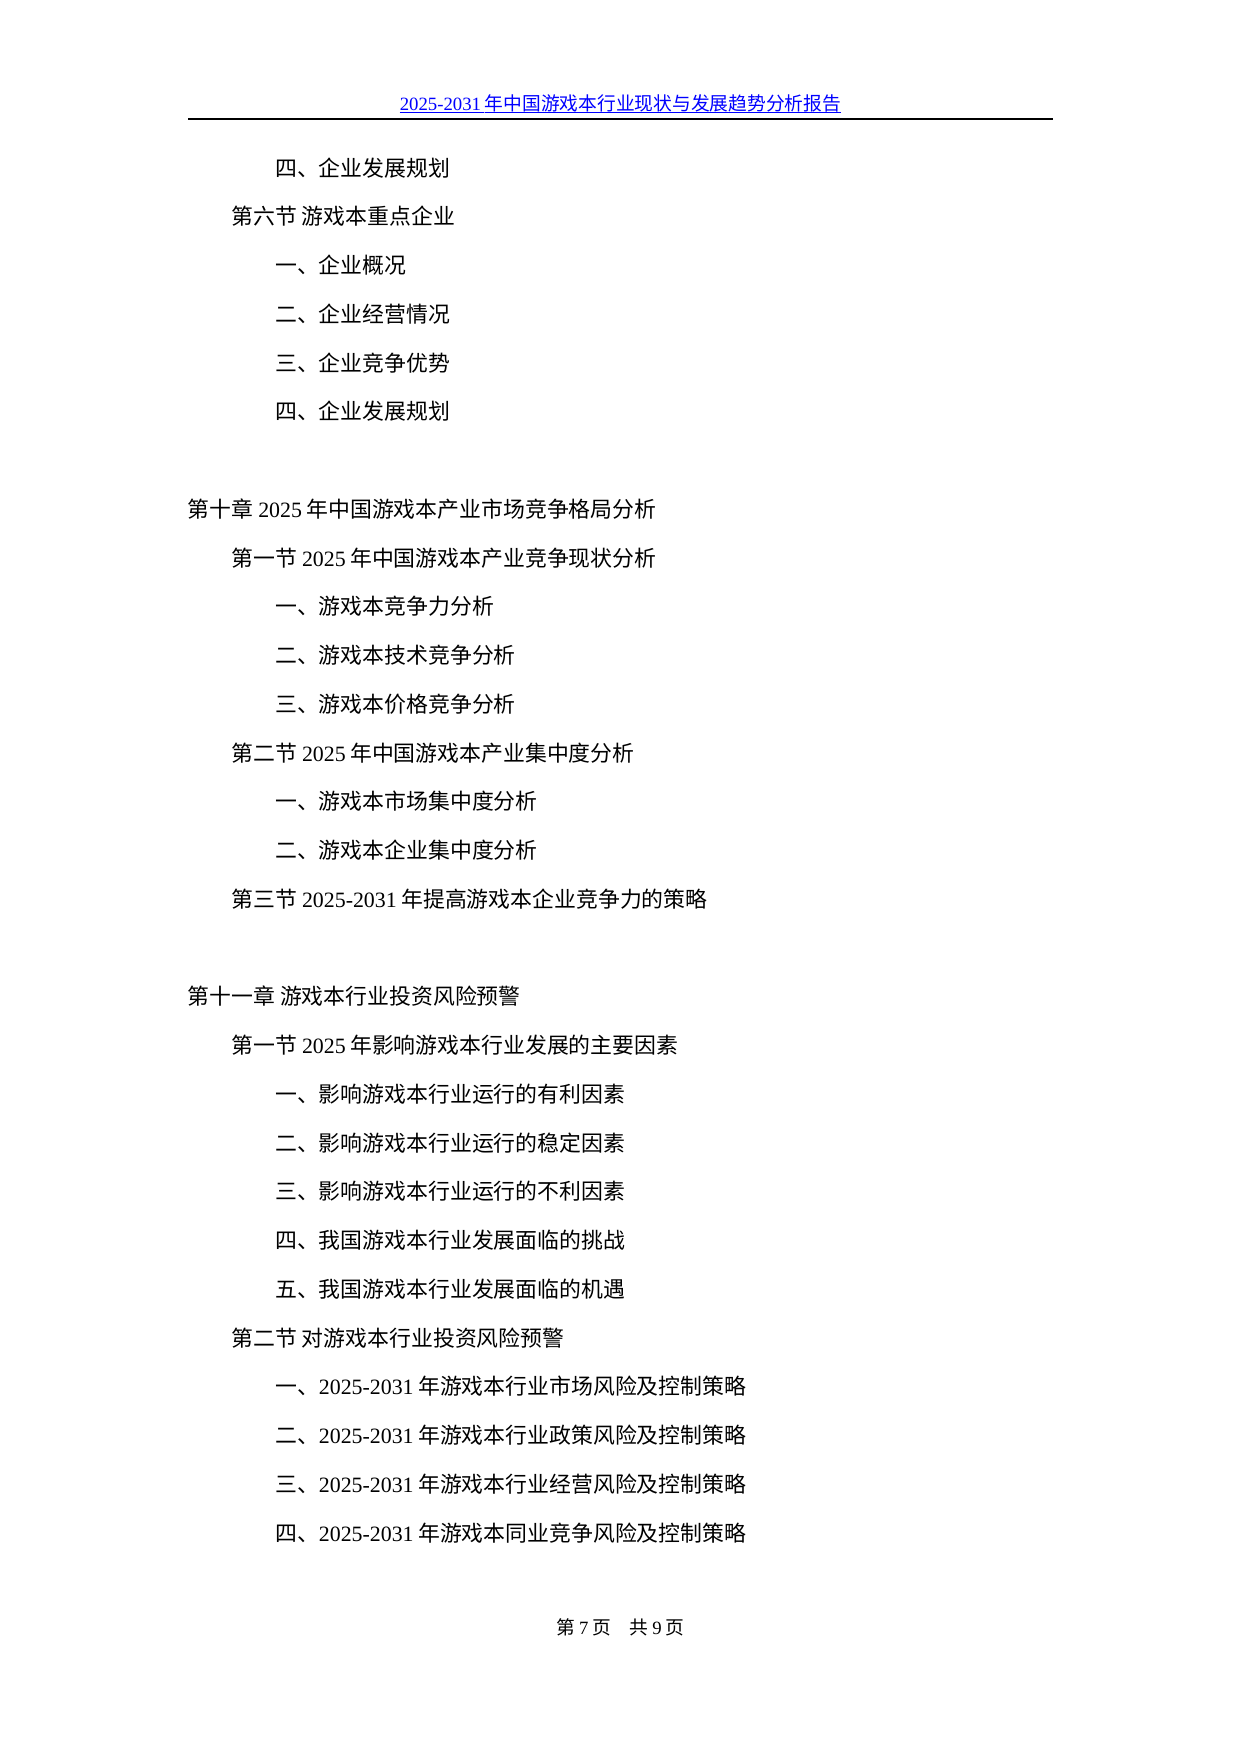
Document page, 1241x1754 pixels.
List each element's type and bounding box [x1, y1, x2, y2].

text [187, 150, 1053, 1548]
